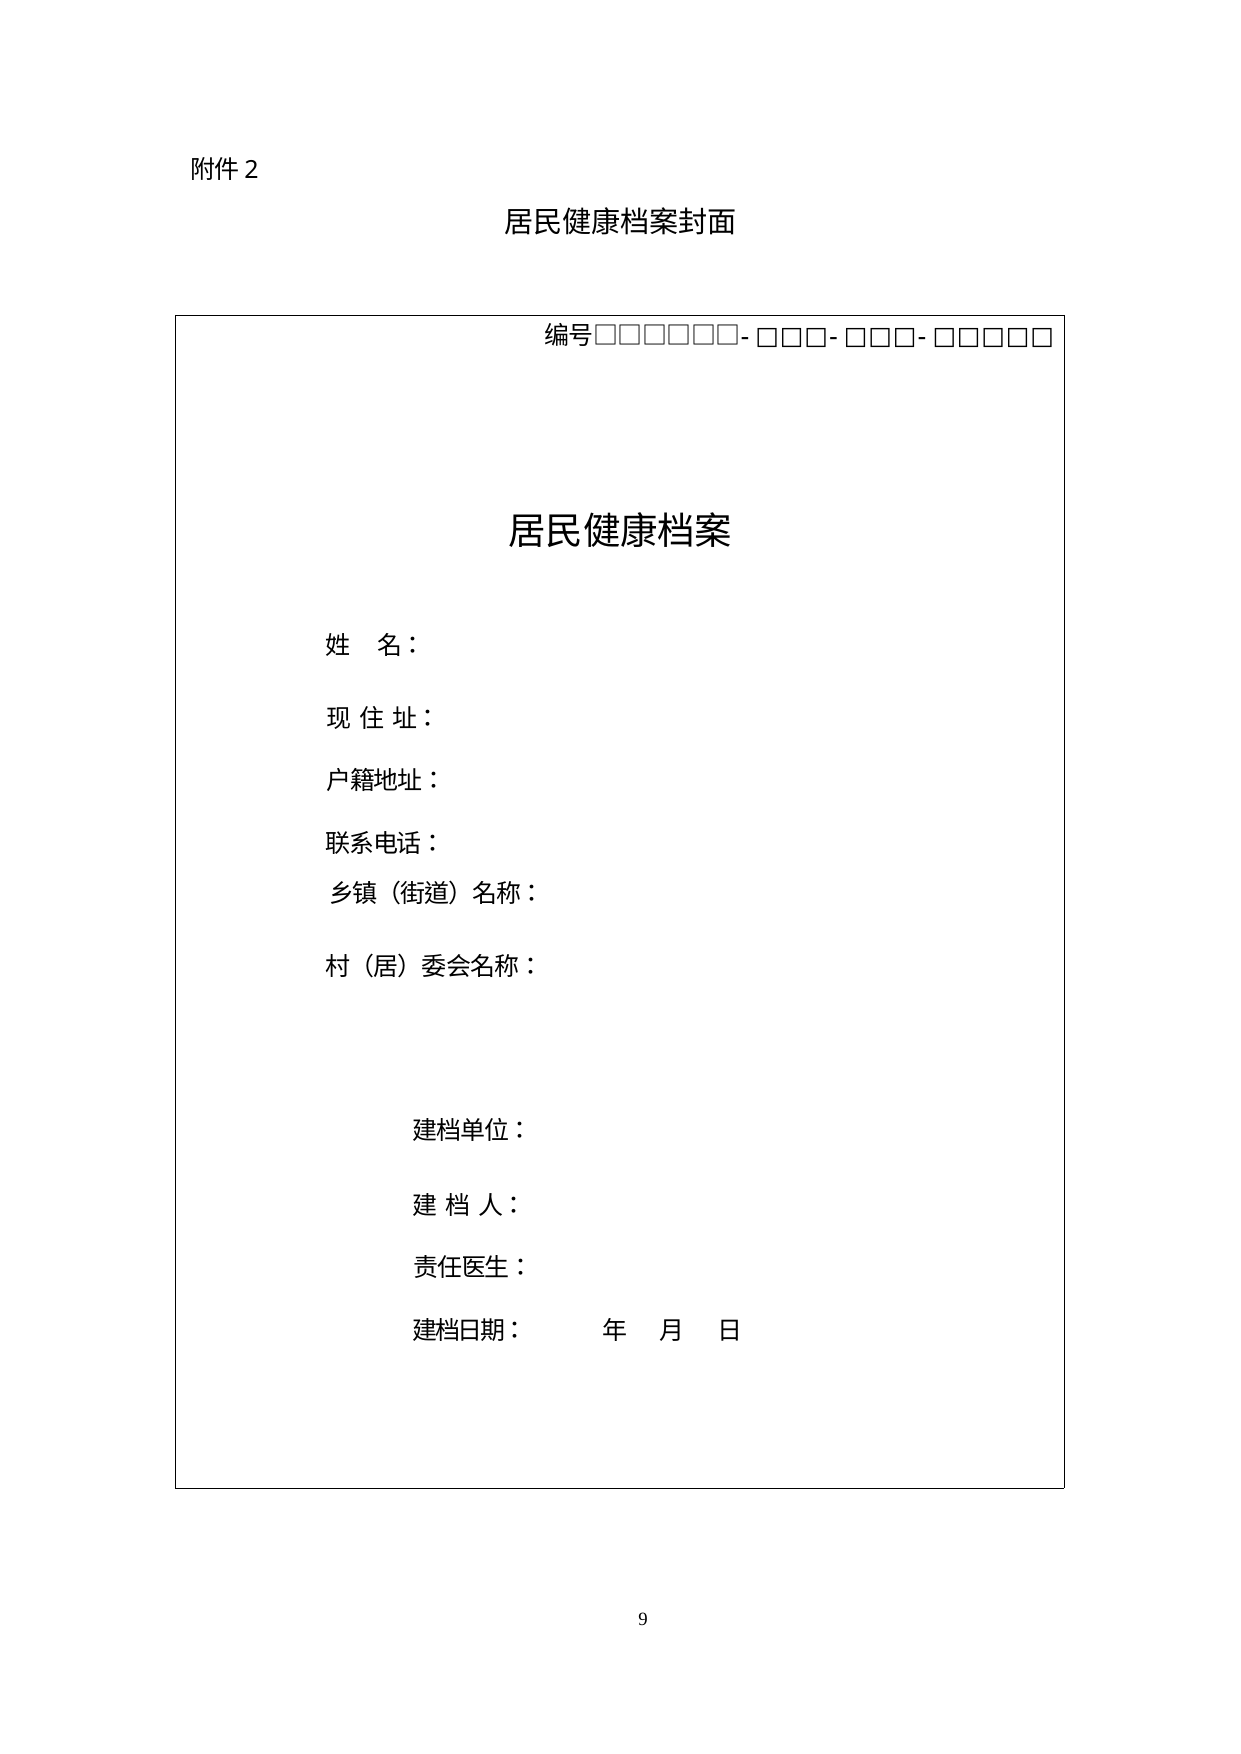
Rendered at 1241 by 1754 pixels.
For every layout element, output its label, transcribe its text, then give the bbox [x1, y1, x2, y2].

table_header 编号□□□□□□- □□□- □□□- □□□□□ 居民健康档案 姓 名： 现 住 址： 户籍地址： 联系电话： 乡镇（街道）名称： 村（居）委会名称： 建档单位： 建 档 人： 责任医生： 建档日期： 年 月 日 [176, 316, 1064, 1487]
text 居民健康档案封面 [504, 204, 1064, 240]
text 附件2 [190, 153, 1064, 184]
